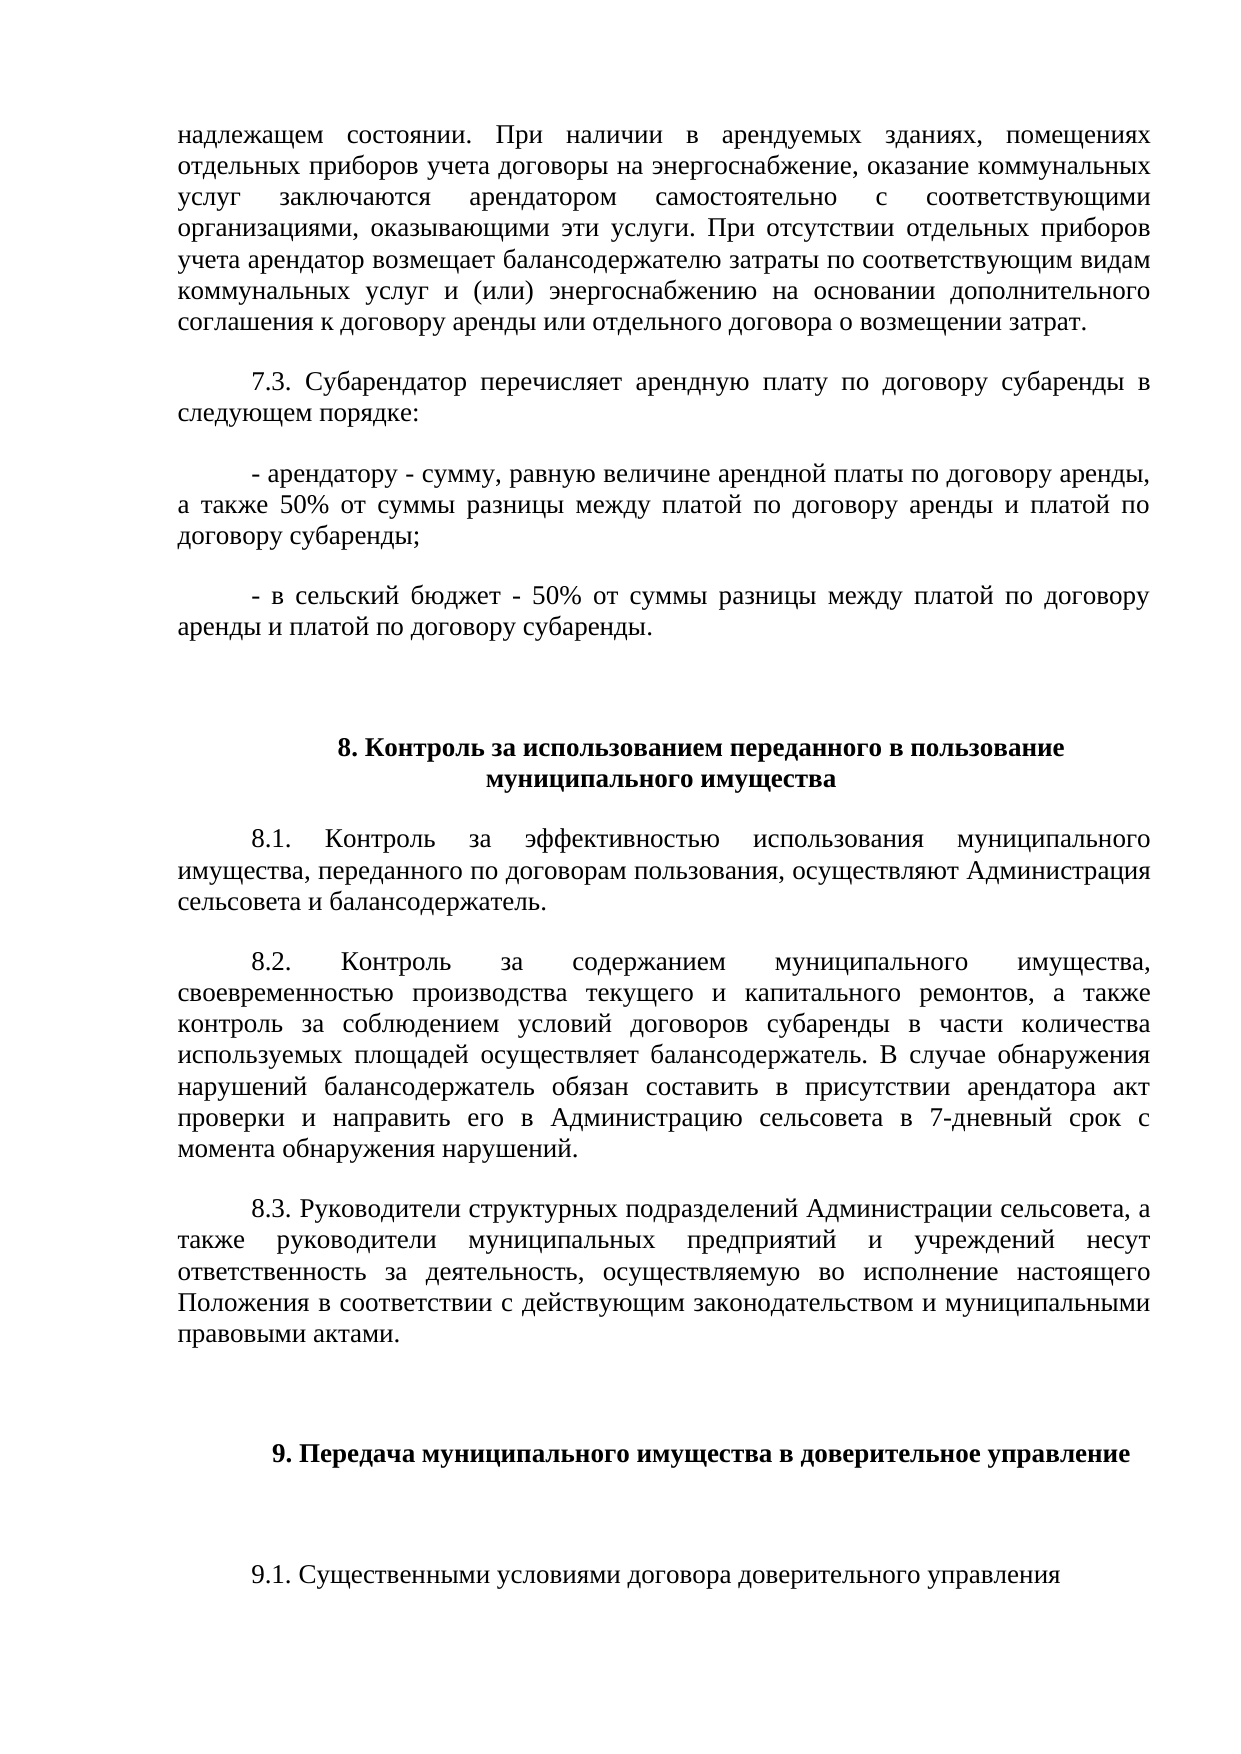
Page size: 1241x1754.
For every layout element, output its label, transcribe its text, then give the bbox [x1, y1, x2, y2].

text 8.1. Контроль за эффективностью использования муниципального имущества, переданного по договорам пользования, осуществляют Администрация сельсовета и балансодержатель. [177, 823, 1152, 916]
text 8.2. Контроль за содержанием муниципального имущества, своевременностью производства текущего и капитального ремонтов, а также контроль за соблюдением условий договоров субаренды в части количества используемых площадей осуществляет балансодержатель. В случае обнаружения нарушений балансодержатель обязан составить в присутствии арендатора акт проверки и направить его в Администрацию сельсовета в 7-дневный срок с момента обнаружения нарушений. [177, 945, 1152, 1163]
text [177, 118, 1152, 336]
text 9.1. Существенными условиями договора доверительного управления [177, 1558, 1152, 1589]
text - в сельский бюджет - 50% от суммы разницы между платой по договору аренды и платой по договору субаренды. [177, 579, 1152, 642]
text 7.3. Субарендатор перечисляет арендную плату по договору субаренды в следующем порядке: [177, 365, 1152, 428]
text 8.3. Руководители структурных подразделений Администрации сельсовета, а также руководители муниципальных предприятий и учреждений несут ответственность за деятельность, осуществляемую во исполнение настоящего Положения в соответствии с действующим законодательством и муниципальными правовыми актами. [177, 1192, 1152, 1348]
text - арендатору - сумму, равную величине арендной платы по договору аренды, а также 50% от суммы разницы между платой по договору аренды и платой по договору субаренды; [177, 457, 1152, 550]
text 8. Контроль за использованием переданного в пользование муниципального имущества [177, 731, 1152, 793]
text 9. Передача муниципального имущества в доверительное управление [177, 1438, 1152, 1469]
